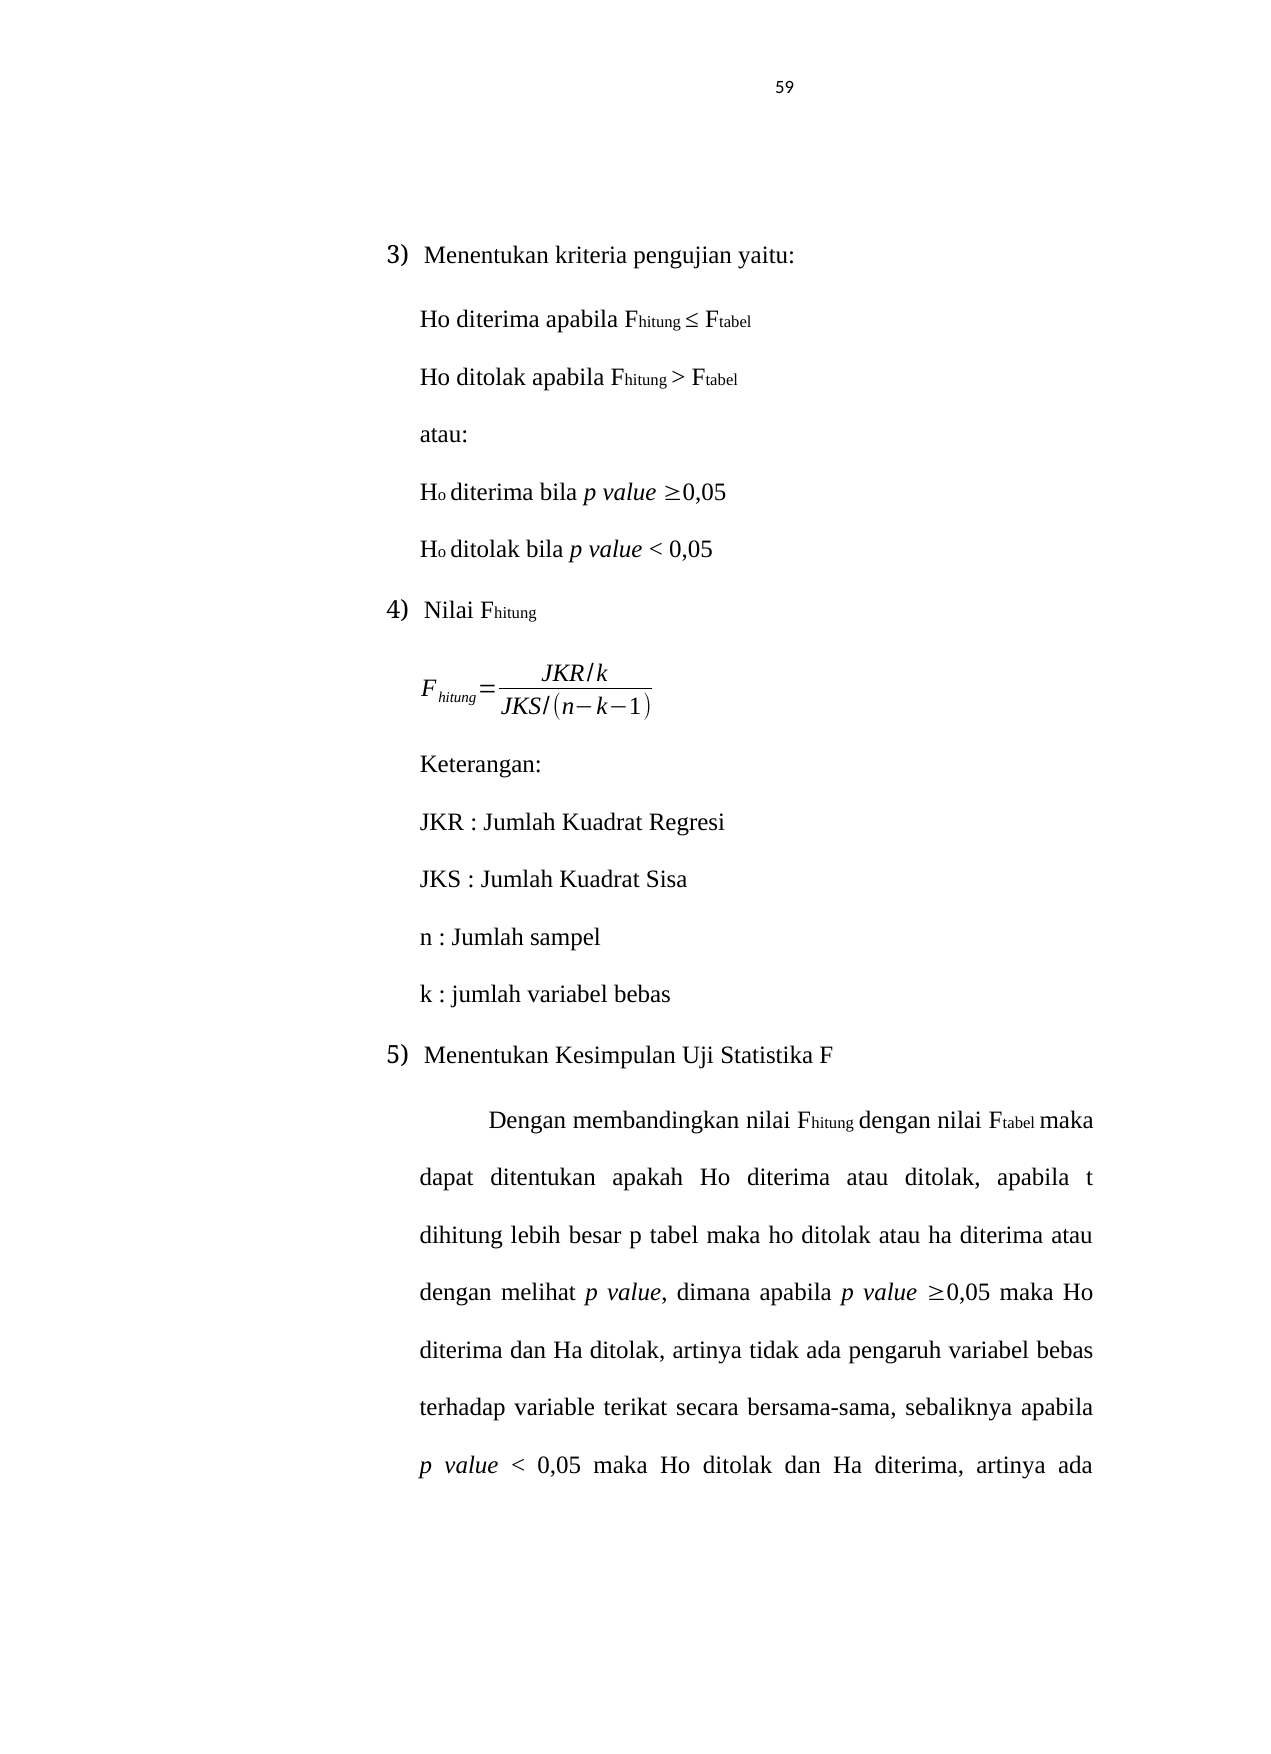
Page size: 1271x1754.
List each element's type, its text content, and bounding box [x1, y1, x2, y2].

list Ho diterima apabila Fhitung ≤ Ftabel [419, 304, 1094, 333]
list atau: [419, 419, 1094, 448]
list JKS : Jumlah Kuadrat Sisa [419, 864, 1094, 893]
list Menentukan Kesimpulan Uji Statistika F [386, 1037, 1094, 1071]
list Ho ditolak apabila Fhitung > Ftabel [419, 362, 1094, 391]
list Ho diterima bila p value 0,05 [419, 477, 1094, 506]
list Nilai Fhitung [386, 592, 1094, 626]
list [419, 1105, 1094, 1479]
list Keterangan: JKR : Jumlah Kuadrat Regresi [419, 749, 1094, 836]
list Menentukan kriteria pengujian yaitu: [386, 236, 1094, 270]
list k : jumlah variabel bebas [419, 979, 1094, 1008]
list n : Jumlah sampel [419, 922, 1094, 951]
list Ho ditolak bila p value < 0,05 [419, 534, 1094, 563]
